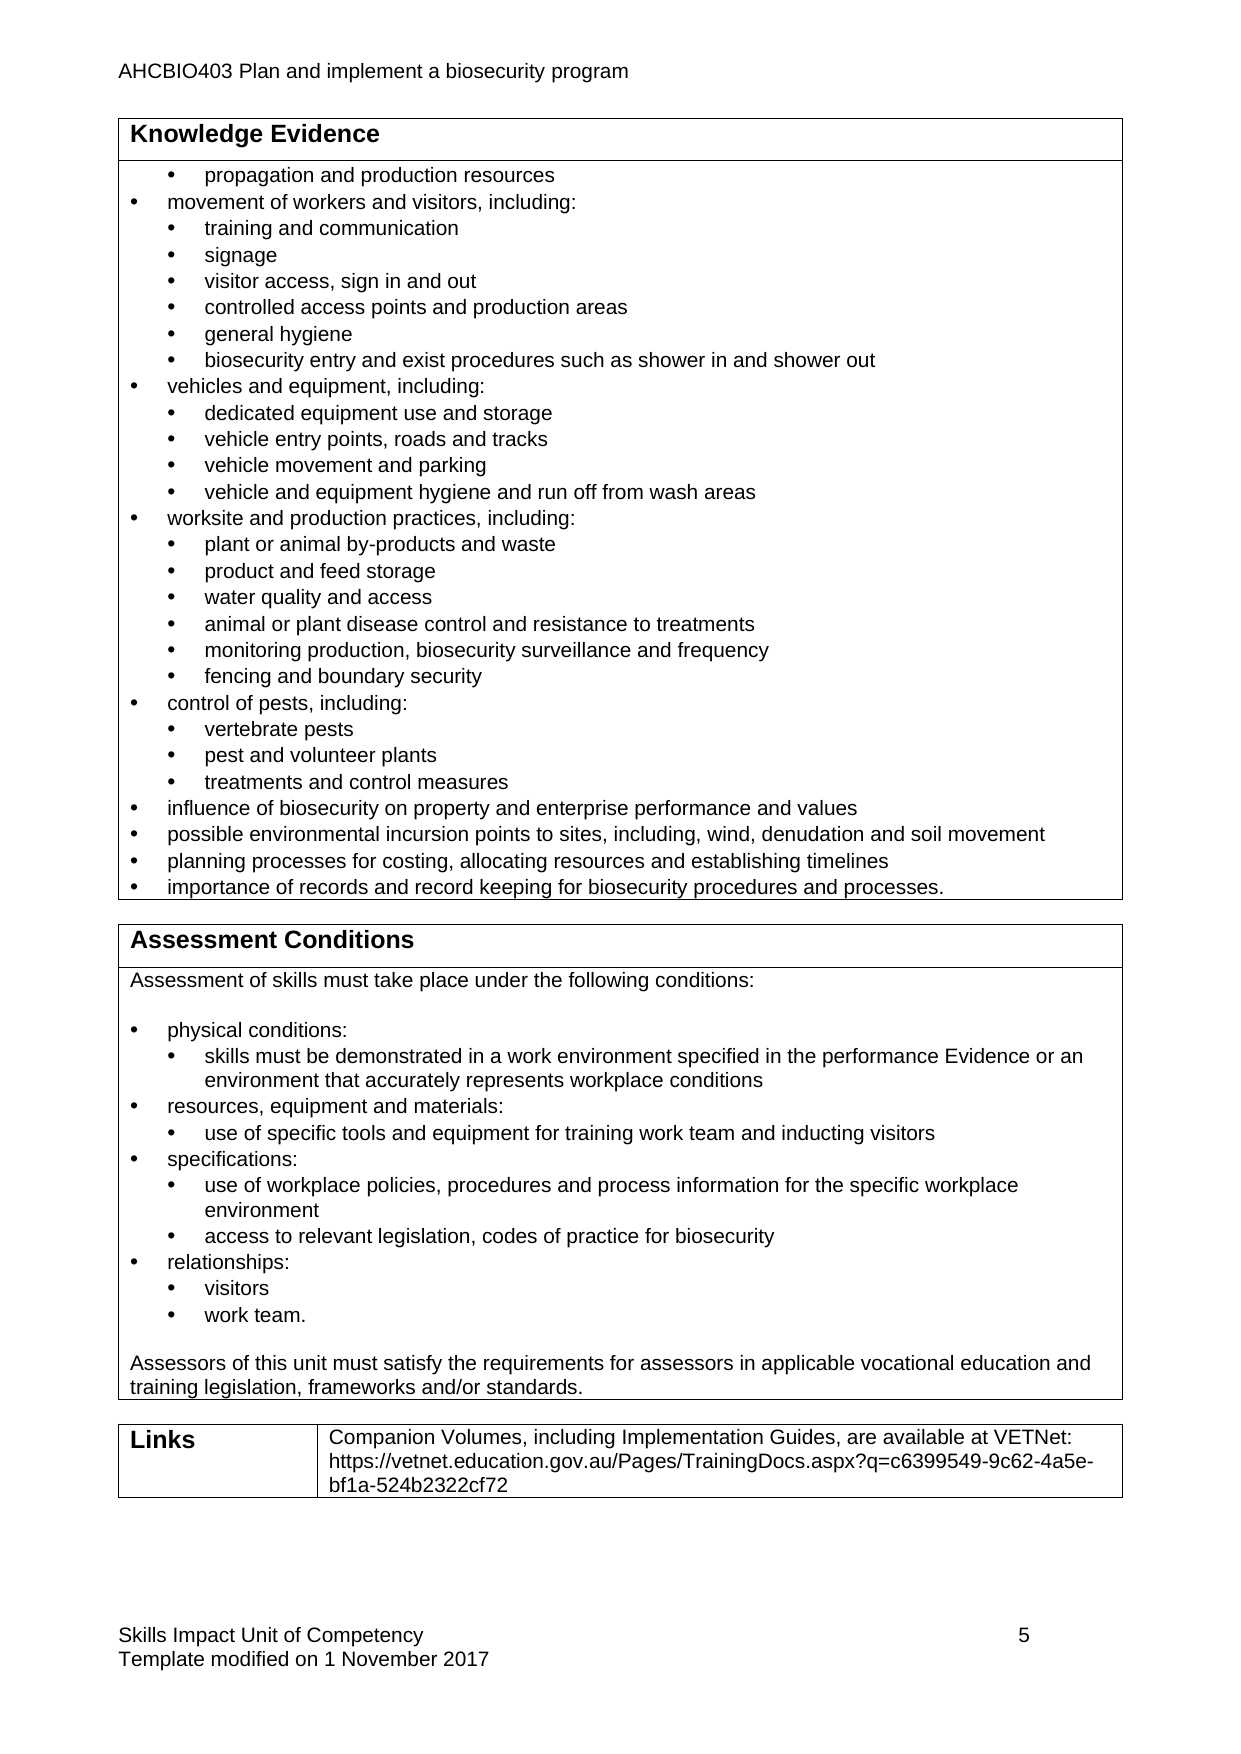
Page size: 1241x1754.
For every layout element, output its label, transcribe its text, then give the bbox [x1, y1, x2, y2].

table_header Companion Volumes, including Implementation Guides, are available at VETNet: https://vetnet.education.gov.au/Pages/TrainingDocs.aspx?q=c6399549-9c62-4a5e-bf1a-524b2322cf72 [318, 1425, 1122, 1497]
table_header Knowledge Evidence [119, 119, 1122, 160]
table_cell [119, 161, 1122, 899]
table_cell Assessment of skills must take place under the following conditions: physical conditions: skills must be demonstrated in a work environment specified in the performance Evidence or an environment that accurately represents workplace conditions resources, equipment and materials: use of specific tools and equipment for training work team and inducting visitors specifications: use of workplace policies, procedures and process information for the specific workplace environment access to relevant legislation, codes of practice for biosecurity relationships: visitors work team. Assessors of this unit must satisfy the requirements for assessors in applicable vocational education and training legislation, frameworks and/or standards. [119, 968, 1122, 1399]
table_header Links [119, 1425, 317, 1497]
table_header Assessment Conditions [119, 925, 1122, 967]
